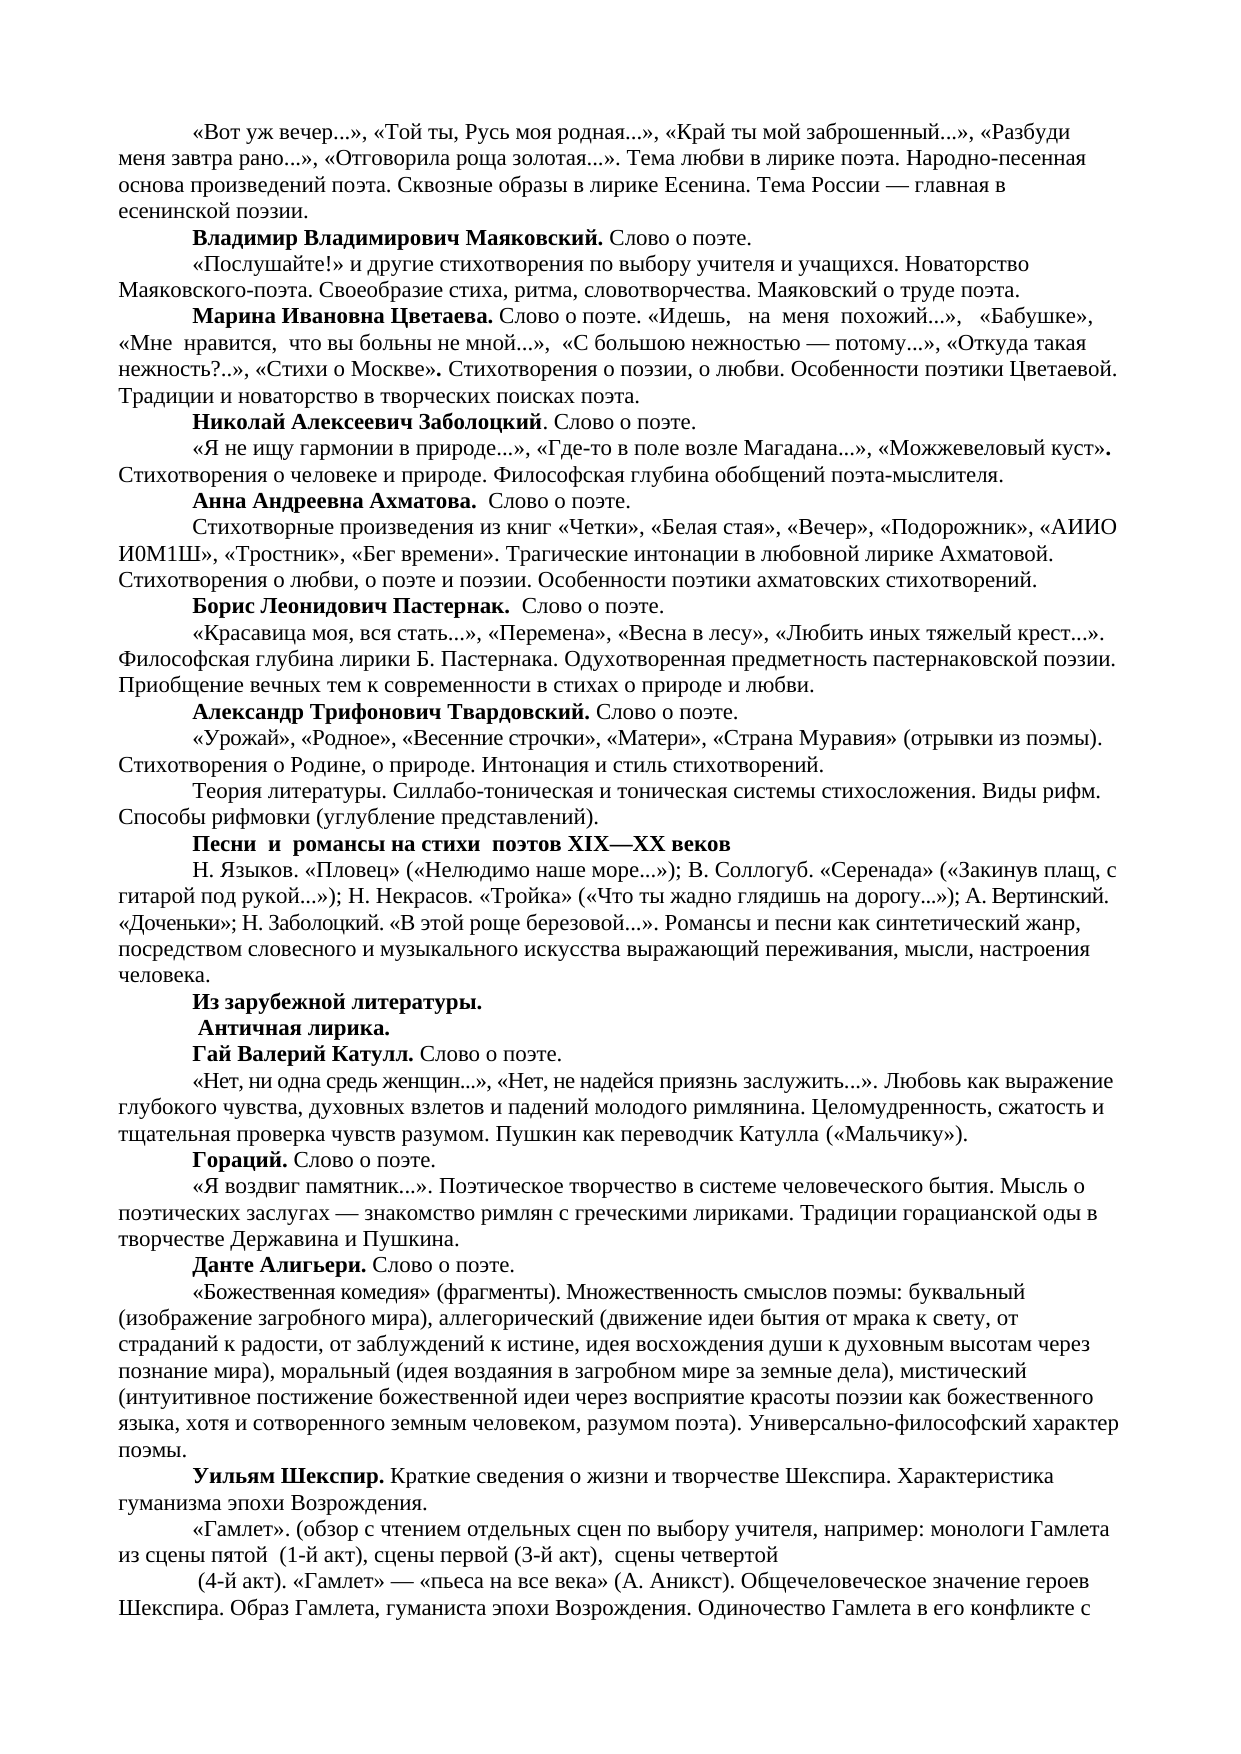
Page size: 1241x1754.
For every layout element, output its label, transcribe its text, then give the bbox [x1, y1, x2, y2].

text «Красавица моя, вся стать...», «Перемена», «Весна в лесу», «Любить иных тяжелый крест...». Философская глубина лирики Б. Пастернака. Одухотворенная предметность пастернаковской поэзии. Приобщение вечных тем к современности в стихах о природе и любви. [118, 619, 1122, 698]
text Гораций. Слово о поэте. [118, 1146, 1122, 1172]
text Уильям Шекспир. Краткие сведения о жизни и творчестве Шекспира. Характеристика гуманизма эпохи Возрождения. [118, 1462, 1122, 1515]
text Николай Алексеевич Заболоцкий. Слово о поэте. [118, 408, 1122, 434]
text Марина Ивановна Цветаева. Слово о поэте. «Идешь, на меня похожий...», «Бабушке», «Мне нравится, что вы больны не мной...», «С большою нежностью — потому...», «Откуда такая нежность?..», «Стихи о Москве». Стихотворения о поэзии, о любви. Особенности поэтики Цветаевой. Традиции и новаторство в творческих поисках поэта. [118, 303, 1122, 408]
text «Урожай», «Родное», «Весенние строчки», «Матери», «Страна Муравия» (отрывки из поэмы). Стихотворения о Родине, о природе. Интонация и стиль стихотворений. [118, 724, 1122, 777]
text Александр Трифонович Твардовский. Слово о поэте. [118, 698, 1122, 724]
text «Я не ищу гармонии в природе...», «Где-то в поле возле Магадана...», «Можжевеловый куст». Стихотворения о человеке и природе. Философская глубина обобщений поэта-мыслителя. [118, 434, 1122, 487]
text Данте Алигьери. Слово о поэте. [118, 1251, 1122, 1278]
text «Вот уж вечер...», «Той ты, Русь моя родная...», «Край ты мой заброшенный...», «Разбуди меня завтра рано...», «Отговорила роща золотая...». Тема любви в лирике поэта. Народно-песенная основа произведений поэта. Сквозные образы в лирике Есенина. Тема России — главная в есенинской поэзии. [118, 118, 1122, 223]
text «Гамлет». (обзор с чтением отдельных сцен по выбору учителя, например: монологи Гамлета из сцены пятой (1-й акт), сцены первой (3-й акт), сцены четвертой [118, 1515, 1122, 1568]
text Анна Андреевна Ахматова. Слово о поэте. [118, 487, 1122, 513]
text Гай Валерий Катулл. Слово о поэте. [118, 1041, 1122, 1067]
text «Нет, ни одна средь женщин...», «Нет, не надейся приязнь заслужить...». Любовь как выражение глубокого чувства, духовных взлетов и падений молодого римлянина. Целомудренность, сжатость и тщательная проверка чувств разумом. Пушкин как переводчик Катулла («Мальчику»). [118, 1067, 1122, 1146]
text Владимир Владимирович Маяковский. Слово о поэте. [118, 223, 1122, 250]
text Теория литературы. Силлабо-тоническая и тоническая системы стихосложения. Виды рифм. Способы рифмовки (углубление представлений). [118, 777, 1122, 830]
text Из зарубежной литературы. [118, 988, 1122, 1014]
text Античная лирика. [118, 1014, 1122, 1041]
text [118, 1568, 1122, 1620]
text «Я воздвиг памятник...». Поэтическое творчество в системе человеческого бытия. Мысль о поэтических заслугах — знакомство римлян с греческими лириками. Традиции горацианской оды в творчестве Державина и Пушкина. [118, 1172, 1122, 1251]
text Н. Языков. «Пловец» («Нелюдимо наше море...»); В. Соллогуб. «Серенада» («Закинув плащ, с гитарой под рукой...»); Н. Некрасов. «Тройка» («Что ты жадно глядишь на дорогу...»); А. Вертинский. «Доченьки»; Н. Заболоцкий. «В этой роще березовой...». Романсы и песни как синтетический жанр, посредством словесного и музыкального искусства выражающий переживания, мысли, настроения человека. [118, 856, 1122, 988]
text Стихотворные произведения из книг «Четки», «Белая стая», «Вечер», «Подорожник», «АИИО И0М1Ш», «Тростник», «Бег времени». Трагические интонации в любовной лирике Ахматовой. Стихотворения о любви, о поэте и поэзии. Особенности поэтики ахматовских стихотворений. [118, 513, 1122, 592]
text «Послушайте!» и другие стихотворения по выбору учителя и учащихся. Новаторство Маяковского-поэта. Своеобразие стиха, ритма, словотворчества. Маяковский о труде поэта. [118, 250, 1122, 303]
text «Божественная комедия» (фрагменты). Множественность смыслов поэмы: буквальный (изображение загробного мира), аллегорический (движение идеи бытия от мрака к свету, от страданий к радости, от заблуждений к истине, идея восхождения души к духовным высотам через познание мира), моральный (идея воздаяния в загробном мире за земные дела), мистический (интуитивное постижение божественной идеи через восприятие красоты поэзии как божественного языка, хотя и сотворенного земным человеком, разумом поэта). Универсально-философский характер поэмы. [118, 1278, 1122, 1462]
text Борис Леонидович Пастернак. Слово о поэте. [118, 592, 1122, 619]
text Песни и романсы на стихи поэтов XIX—XX веков [118, 830, 1122, 856]
